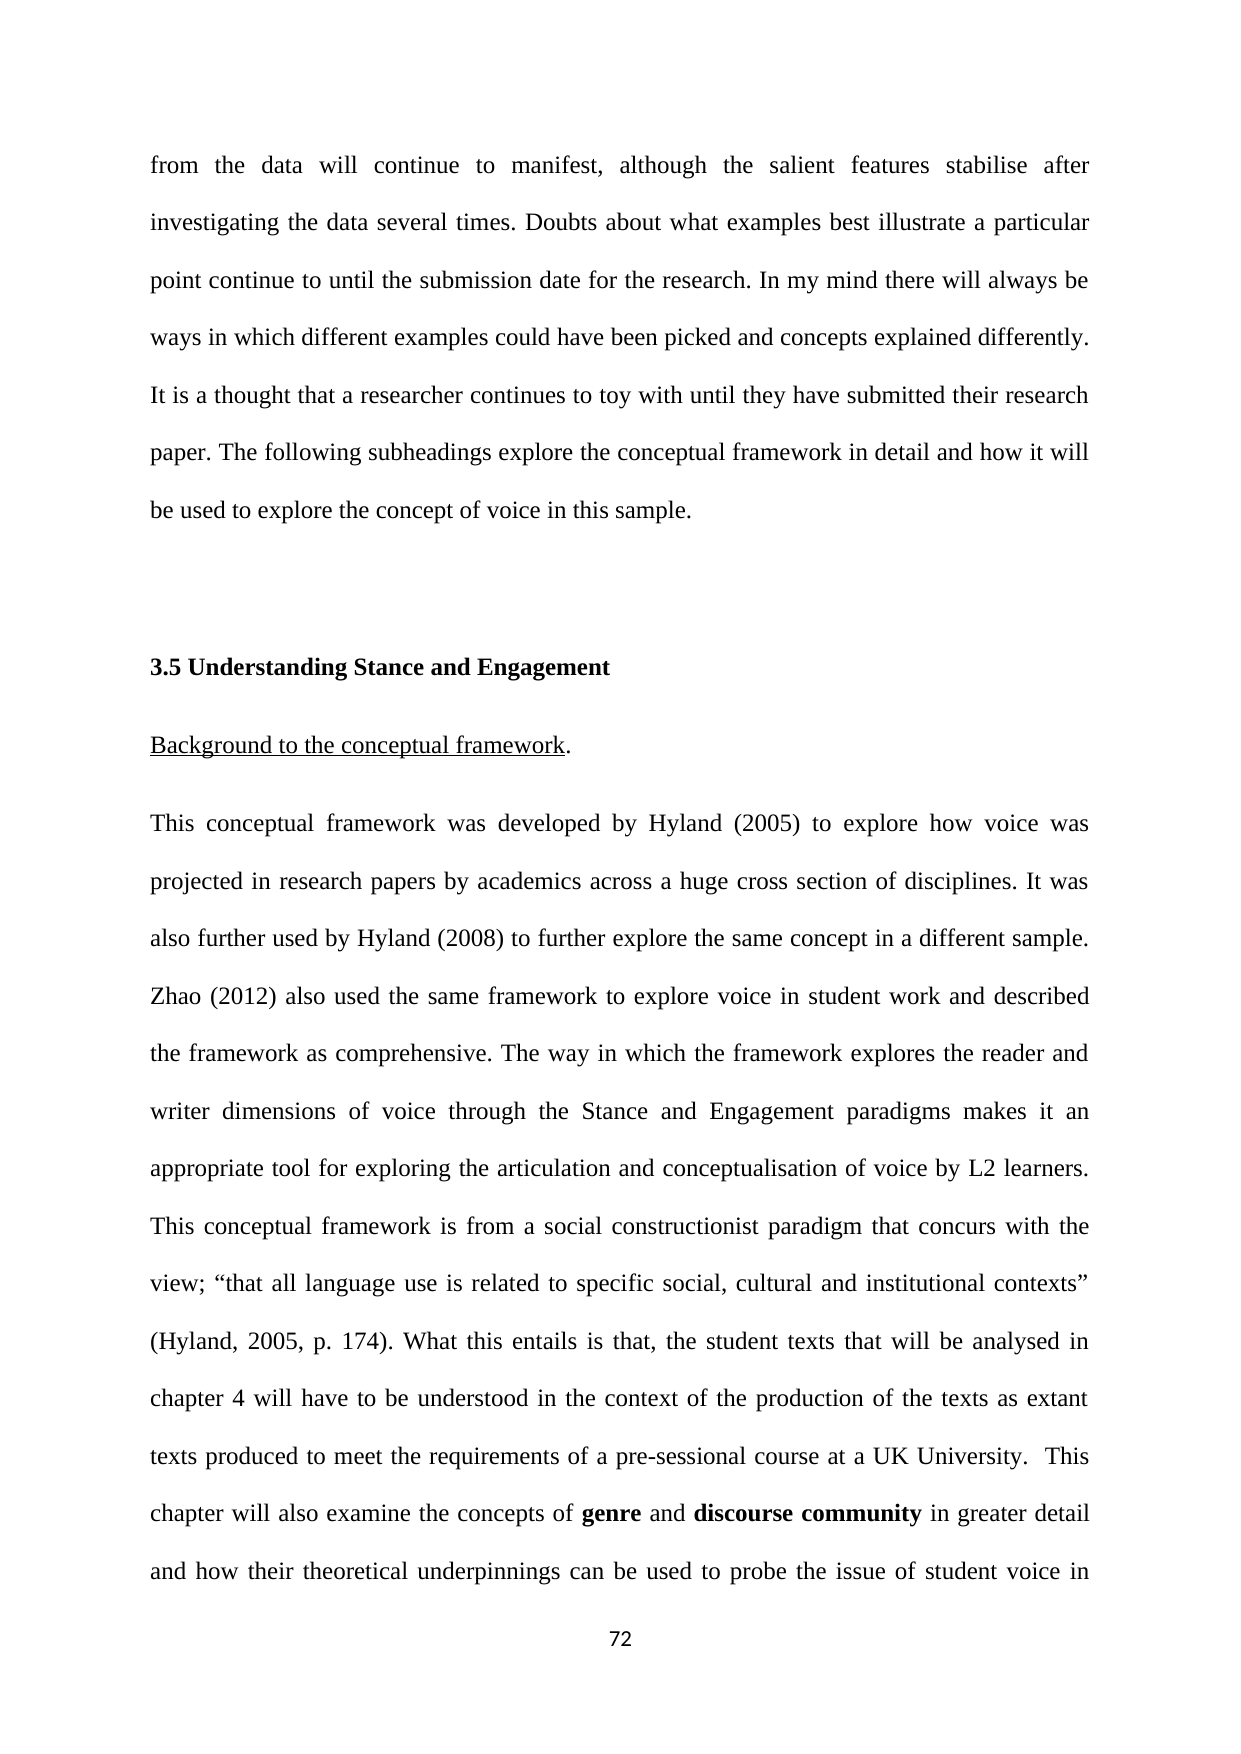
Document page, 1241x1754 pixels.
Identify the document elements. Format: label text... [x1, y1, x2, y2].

text 3.5 Understanding Stance and Engagement [150, 652, 1090, 680]
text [150, 808, 1090, 1584]
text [150, 150, 1090, 524]
text Background to the conceptual framework. [150, 730, 1090, 759]
